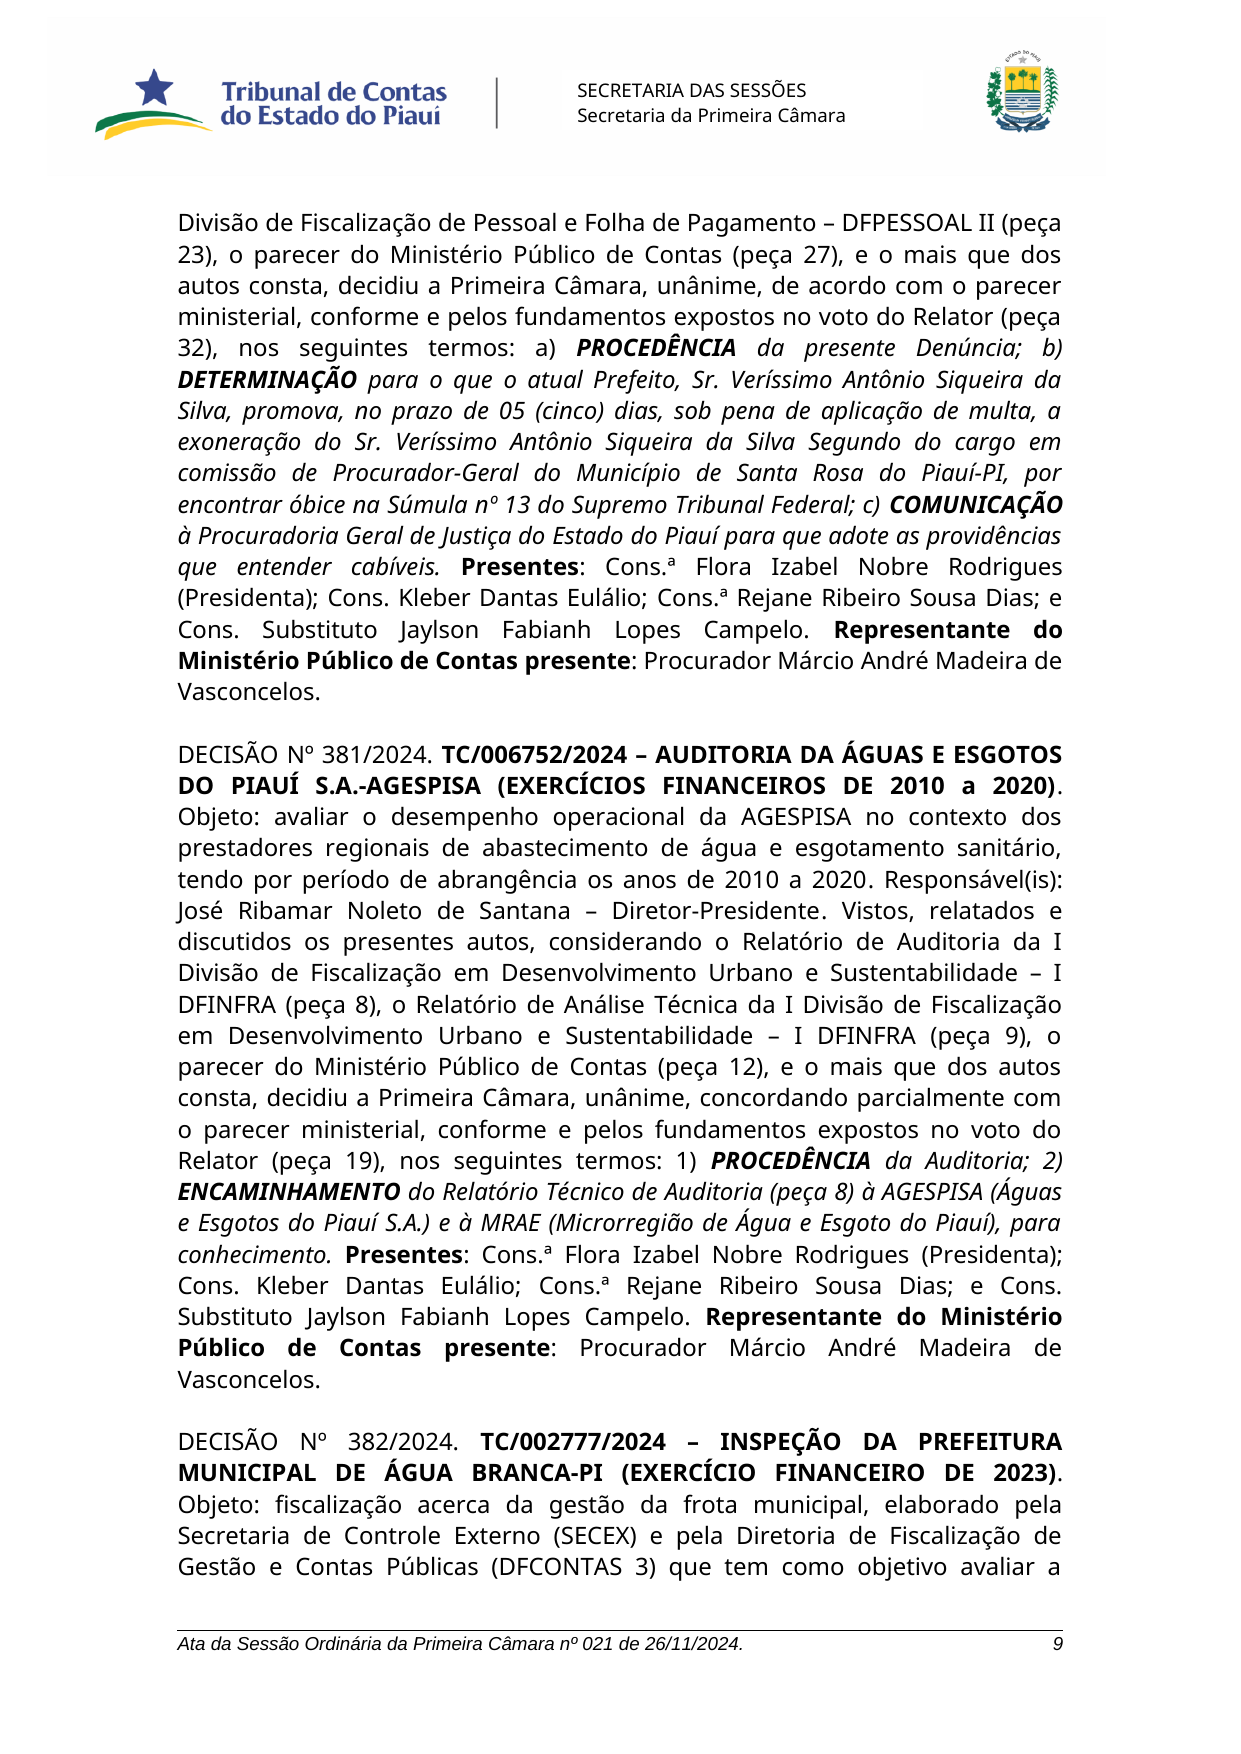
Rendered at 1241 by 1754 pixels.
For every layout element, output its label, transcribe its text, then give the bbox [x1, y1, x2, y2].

picture [47, 17, 1107, 176]
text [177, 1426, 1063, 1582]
text DECISÃO Nº 381/2024. TC/006752/2024 – AUDITORIA DA ÁGUAS E ESGOTOS DO PIAUÍ S.A.-AGESPISA (EXERCÍCIOS FINANCEIROS DE 2010 a 2020). Objeto: avaliar o desempenho operacional da AGESPISA no contexto dos prestadores regionais de abastecimento de água e esgotamento sanitário, tendo por período de abrangência os anos de 2010 a 2020. Responsável(is): José Ribamar Noleto de Santana – Diretor-Presidente. Vistos, relatados e discutidos os presentes autos, considerando o Relatório de Auditoria da I Divisão de Fiscalização em Desenvolvimento Urbano e Sustentabilidade – I DFINFRA (peça 8), o Relatório de Análise Técnica da I Divisão de Fiscalização em Desenvolvimento Urbano e Sustentabilidade – I DFINFRA (peça 9), o parecer do Ministério Público de Contas (peça 12), e o mais que dos autos consta, decidiu a Primeira Câmara, unânime, concordando parcialmente com o parecer ministerial, conforme e pelos fundamentos expostos no voto do Relator (peça 19), nos seguintes termos: 1) procedência da Auditoria; 2) ENCAMINHAMENTO do Relatório Técnico de Auditoria (peça 8) à AGESPISA (Águas e Esgotos do Piauí S.A.) e à MRAE (Microrregião de Água e Esgoto do Piauí), para conhecimento. Presentes: Cons.ª Flora Izabel Nobre Rodrigues (Presidenta); Cons. Kleber Dantas Eulálio; Cons.ª Rejane Ribeiro Sousa Dias; e Cons. Substituto Jaylson Fabianh Lopes Campelo. Representante do Ministério Público de Contas presente: Procurador Márcio André Madeira de Vasconcelos. [177, 738, 1063, 1394]
